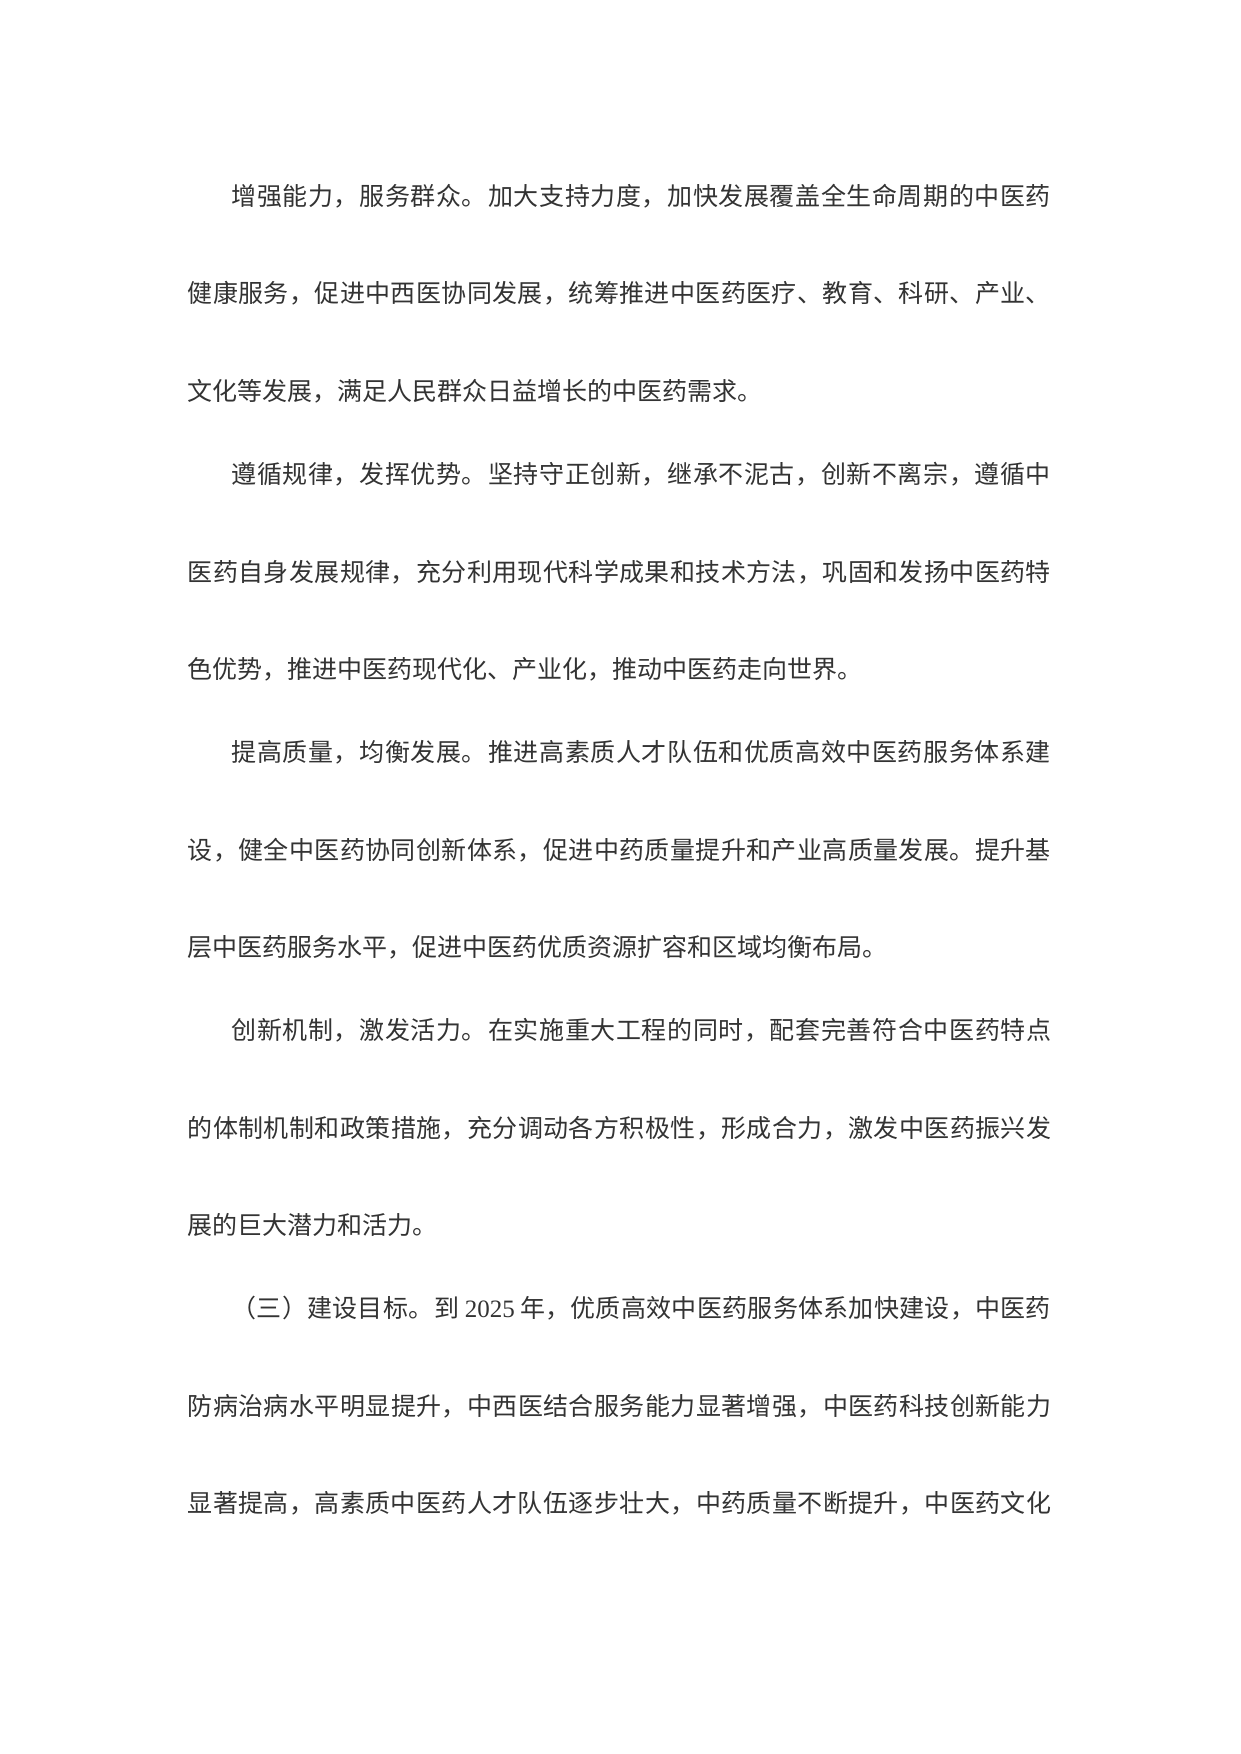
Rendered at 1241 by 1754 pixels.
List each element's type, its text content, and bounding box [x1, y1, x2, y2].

text 增强能力，服务群众。加大支持力度，加快发展覆盖全生命周期的中医药健康服务，促进中西医协同发展，统筹推进中医药医疗、教育、科研、产业、文化等发展，满足人民群众日益增长的中医药需求。 [187, 162, 1053, 422]
text 创新机制，激发活力。在实施重大工程的同时，配套完善符合中医药特点的体制机制和政策措施，充分调动各方积极性，形成合力，激发中医药振兴发展的巨大潜力和活力。 [187, 996, 1053, 1256]
text 遵循规律，发挥优势。坚持守正创新，继承不泥古，创新不离宗，遵循中医药自身发展规律，充分利用现代科学成果和技术方法，巩固和发扬中医药特色优势，推进中医药现代化、产业化，推动中医药走向世界。 [187, 440, 1053, 700]
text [187, 1274, 1053, 1534]
text 提高质量，均衡发展。推进高素质人才队伍和优质高效中医药服务体系建设，健全中医药协同创新体系，促进中药质量提升和产业高质量发展。提升基层中医药服务水平，促进中医药优质资源扩容和区域均衡布局。 [187, 718, 1053, 978]
